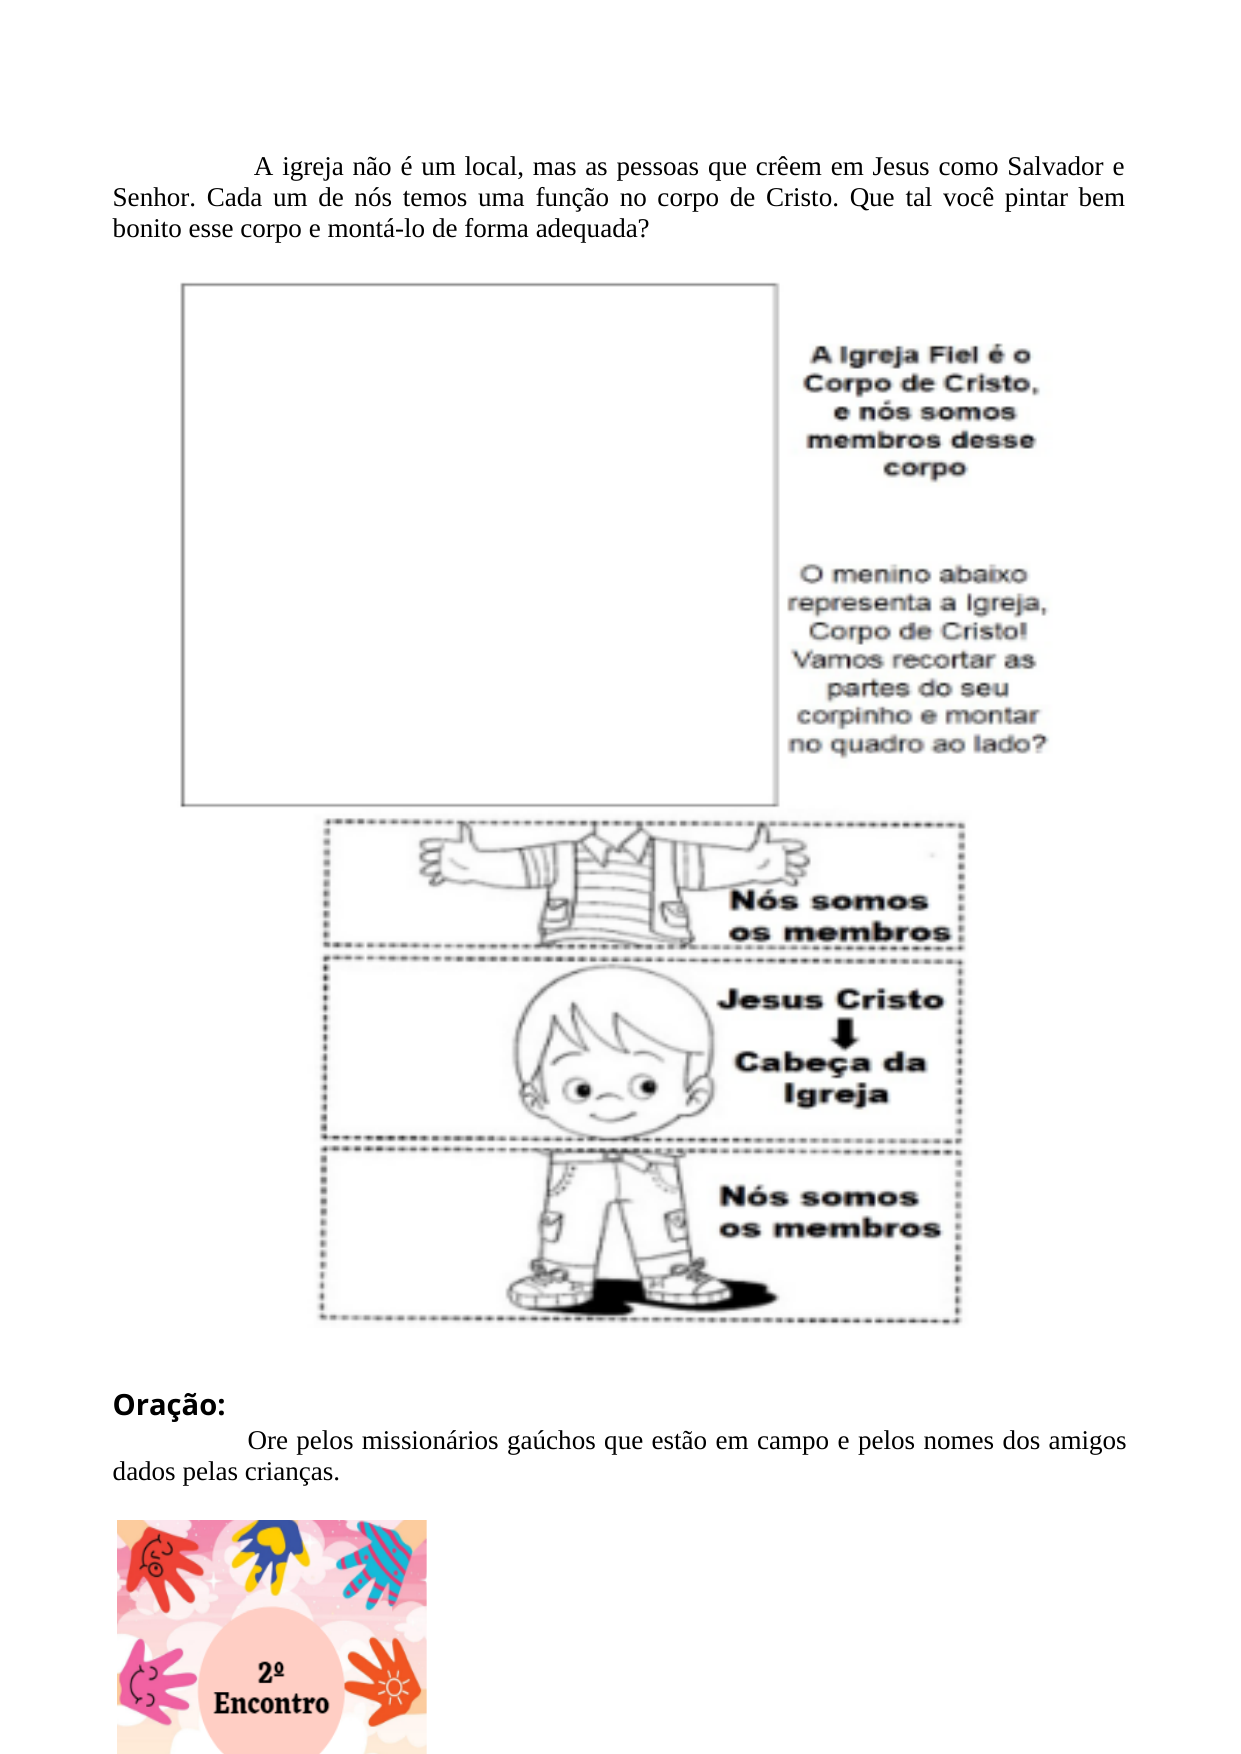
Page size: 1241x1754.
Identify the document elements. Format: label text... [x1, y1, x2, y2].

picture [117, 1520, 427, 1754]
text A igreja não é um local, mas as pessoas que crêem em Jesus como Salvador e Senhor. Cada um de nós temos uma função no corpo de Cristo. Que tal você pintar bem bonito esse corpo e montá-lo de forma adequada? [112, 150, 1128, 243]
text Ore pelos missionários gaúchos que estão em campo e pelos nomes dos amigos dados pelas crianças. [112, 1424, 1128, 1486]
picture [173, 272, 1068, 1328]
text Oração: [112, 1384, 1128, 1424]
